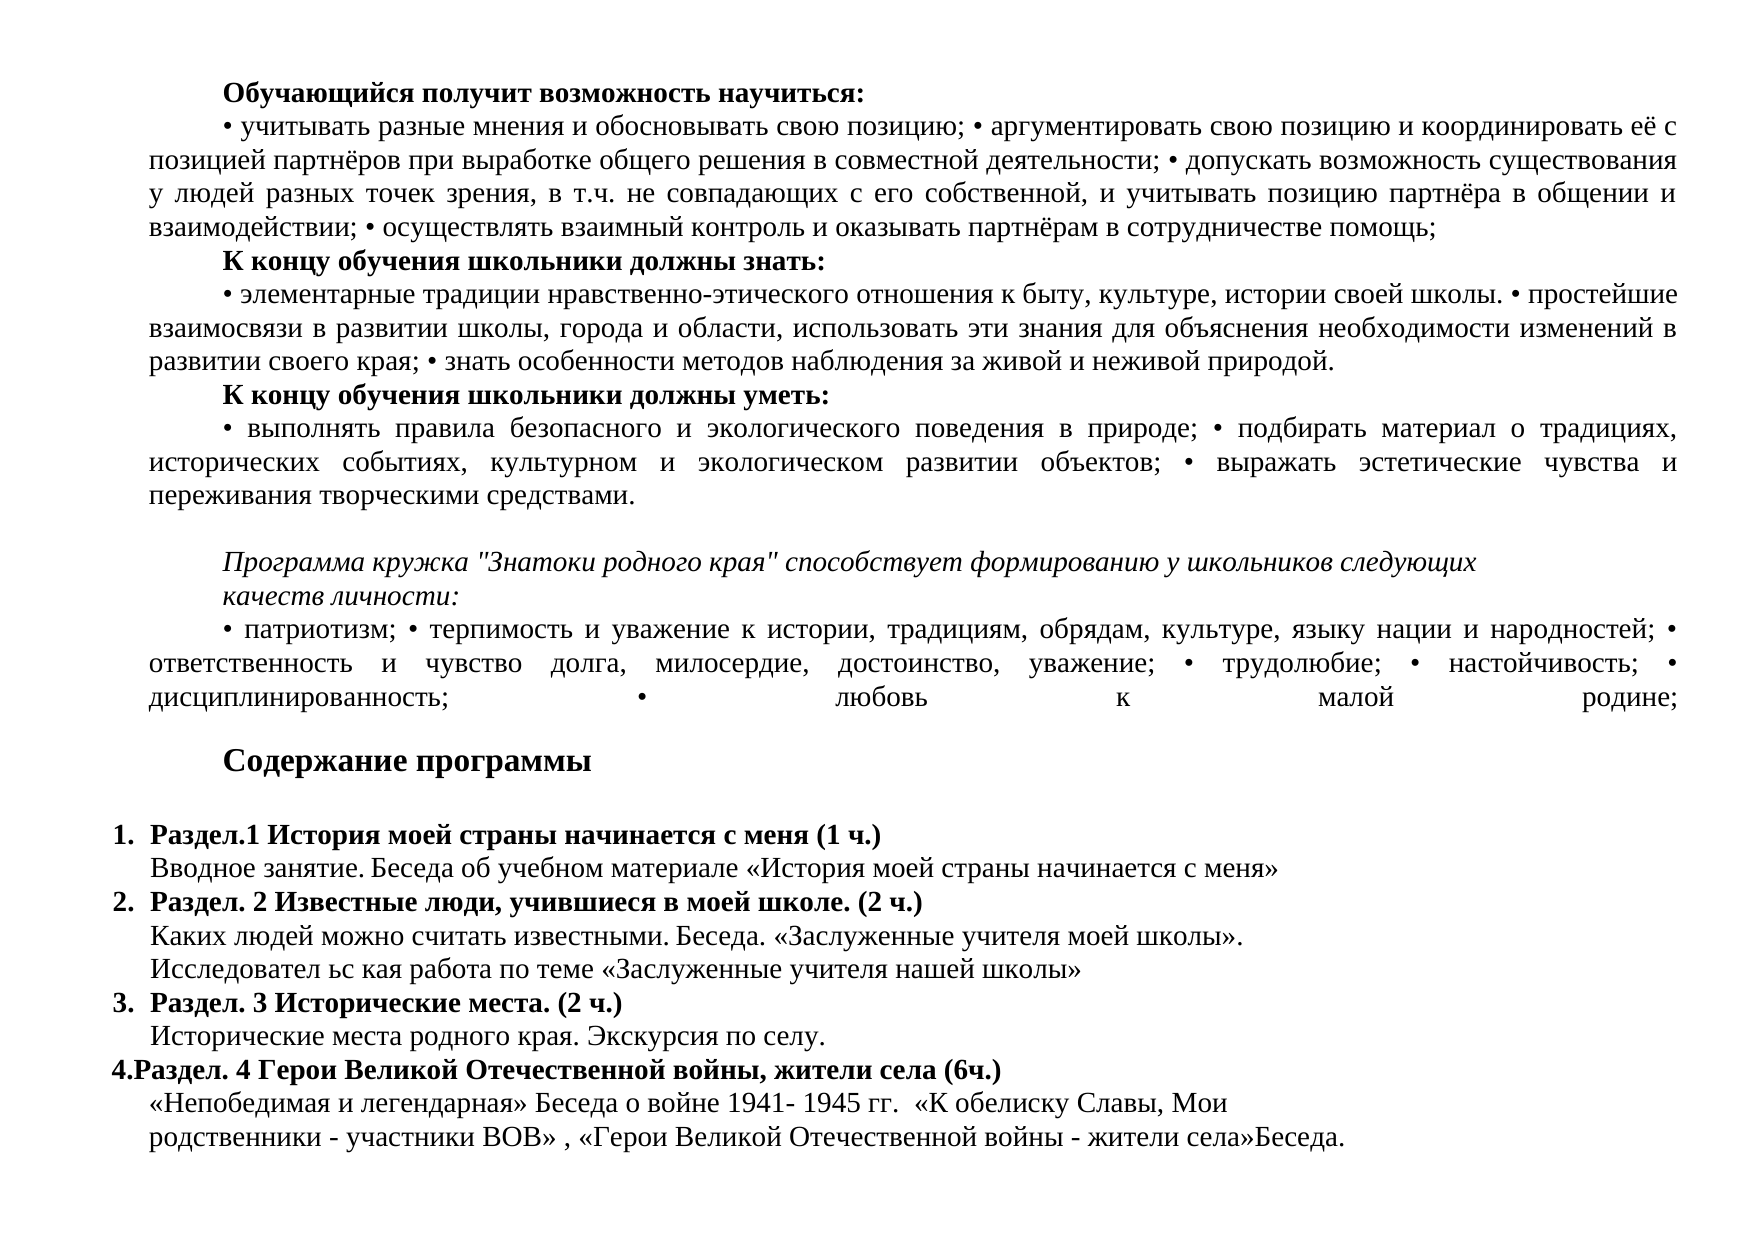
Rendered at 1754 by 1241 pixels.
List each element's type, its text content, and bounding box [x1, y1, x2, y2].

list Исследовател ьс кая работа по теме «Заслуженные учителя нашей школы» [150, 951, 1679, 985]
list Исторические места родного края. Экскурсия по селу. [150, 1018, 1679, 1052]
text Содержание программы [149, 740, 1679, 779]
text Обучающийся получит возможность научиться: [149, 75, 1679, 108]
text качеств личности: [149, 578, 1679, 612]
list Раздел.1 История моей страны начинается с меня (1 ч.) Вводное занятие. Беседа об учебном материале «История моей страны начинается с меня» [112, 817, 1679, 884]
text «Непобедимая и легендарная» Беседа о войне 1941- 1945 гг. «К обелиску Славы, Мои [149, 1085, 1679, 1119]
text • патриотизм; • терпимость и уважение к истории, традициям, обрядам, культуре, языку нации и народностей; • ответственность и чувство долга, милосердие, достоинство, уважение; • трудолюбие; • настойчивость; • дисциплинированность; • любовь к малой родине; [149, 612, 1679, 740]
text • учитывать разные мнения и обосновывать свою позицию; • аргументировать свою позицию и координировать её с позицией партнёров при выработке общего решения в совместной деятельности; • допускать возможность существования у людей разных точек зрения, в т.ч. не совпадающих с его собственной, и учитывать позицию партнёра в общении и взаимодействии; • осуществлять взаимный контроль и оказывать партнёрам в сотрудничестве помощь; [149, 108, 1679, 243]
text 4.Раздел. 4 Герои Великой Отечественной войны, жители села (6ч.) [75, 1052, 1679, 1085]
text К концу обучения школьники должны уметь: [149, 377, 1679, 410]
list Каких людей можно считать известными. Беседа. «Заслуженные учителя моей школы». [150, 918, 1679, 951]
text Программа кружка "Знатоки родного края" способствует формированию у школьников следующих [149, 544, 1679, 578]
text К концу обучения школьники должны знать: [149, 243, 1679, 276]
text родственники - участники ВОВ» , «Герои Великой Отечественной войны - жители села»Беседа. [149, 1119, 1679, 1152]
text • элементарные традиции нравственно-этического отношения к быту, культуре, истории своей школы. • простейшие взаимосвязи в развитии школы, города и области, использовать эти знания для объяснения необходимости изменений в развитии своего края; • знать особенности методов наблюдения за живой и неживой природой. [149, 276, 1679, 377]
list Раздел. 2 Известные люди, учившиеся в моей школе. (2 ч.) [112, 884, 1679, 918]
list Раздел. 3 Исторические места. (2 ч.) [112, 985, 1679, 1018]
text • выполнять правила безопасного и экологического поведения в природе; • подбирать материал о традициях, исторических событиях, культурном и экологическом развитии объектов; • выражать эстетические чувства и переживания творческими средствами. [149, 410, 1679, 511]
